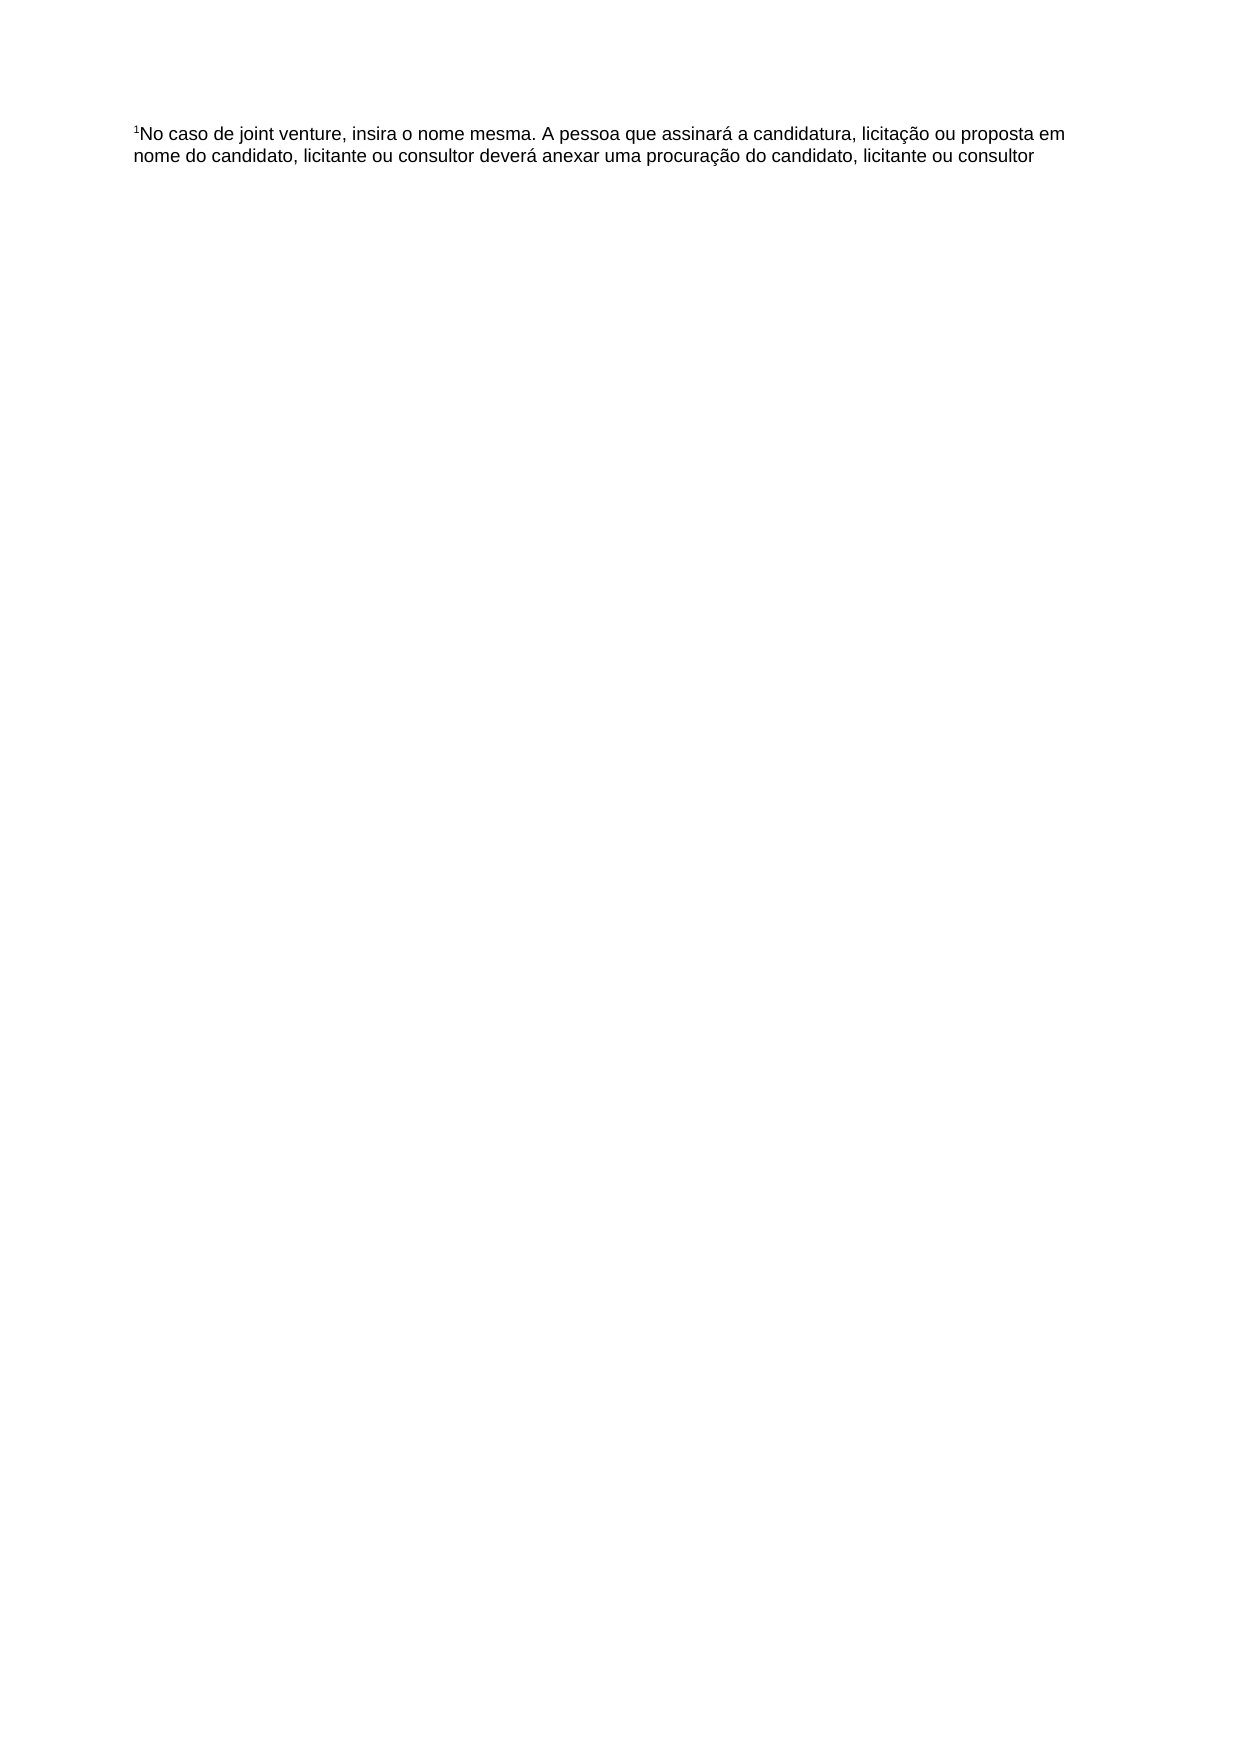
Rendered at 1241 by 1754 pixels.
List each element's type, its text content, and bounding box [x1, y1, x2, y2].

text 1No caso de joint venture, insira o nome mesma. A pessoa que assinará a candidatura, licitação ou proposta em nome do candidato, licitante ou consultor deverá anexar uma procuração do candidato, licitante ou consultor [133, 123, 1107, 166]
